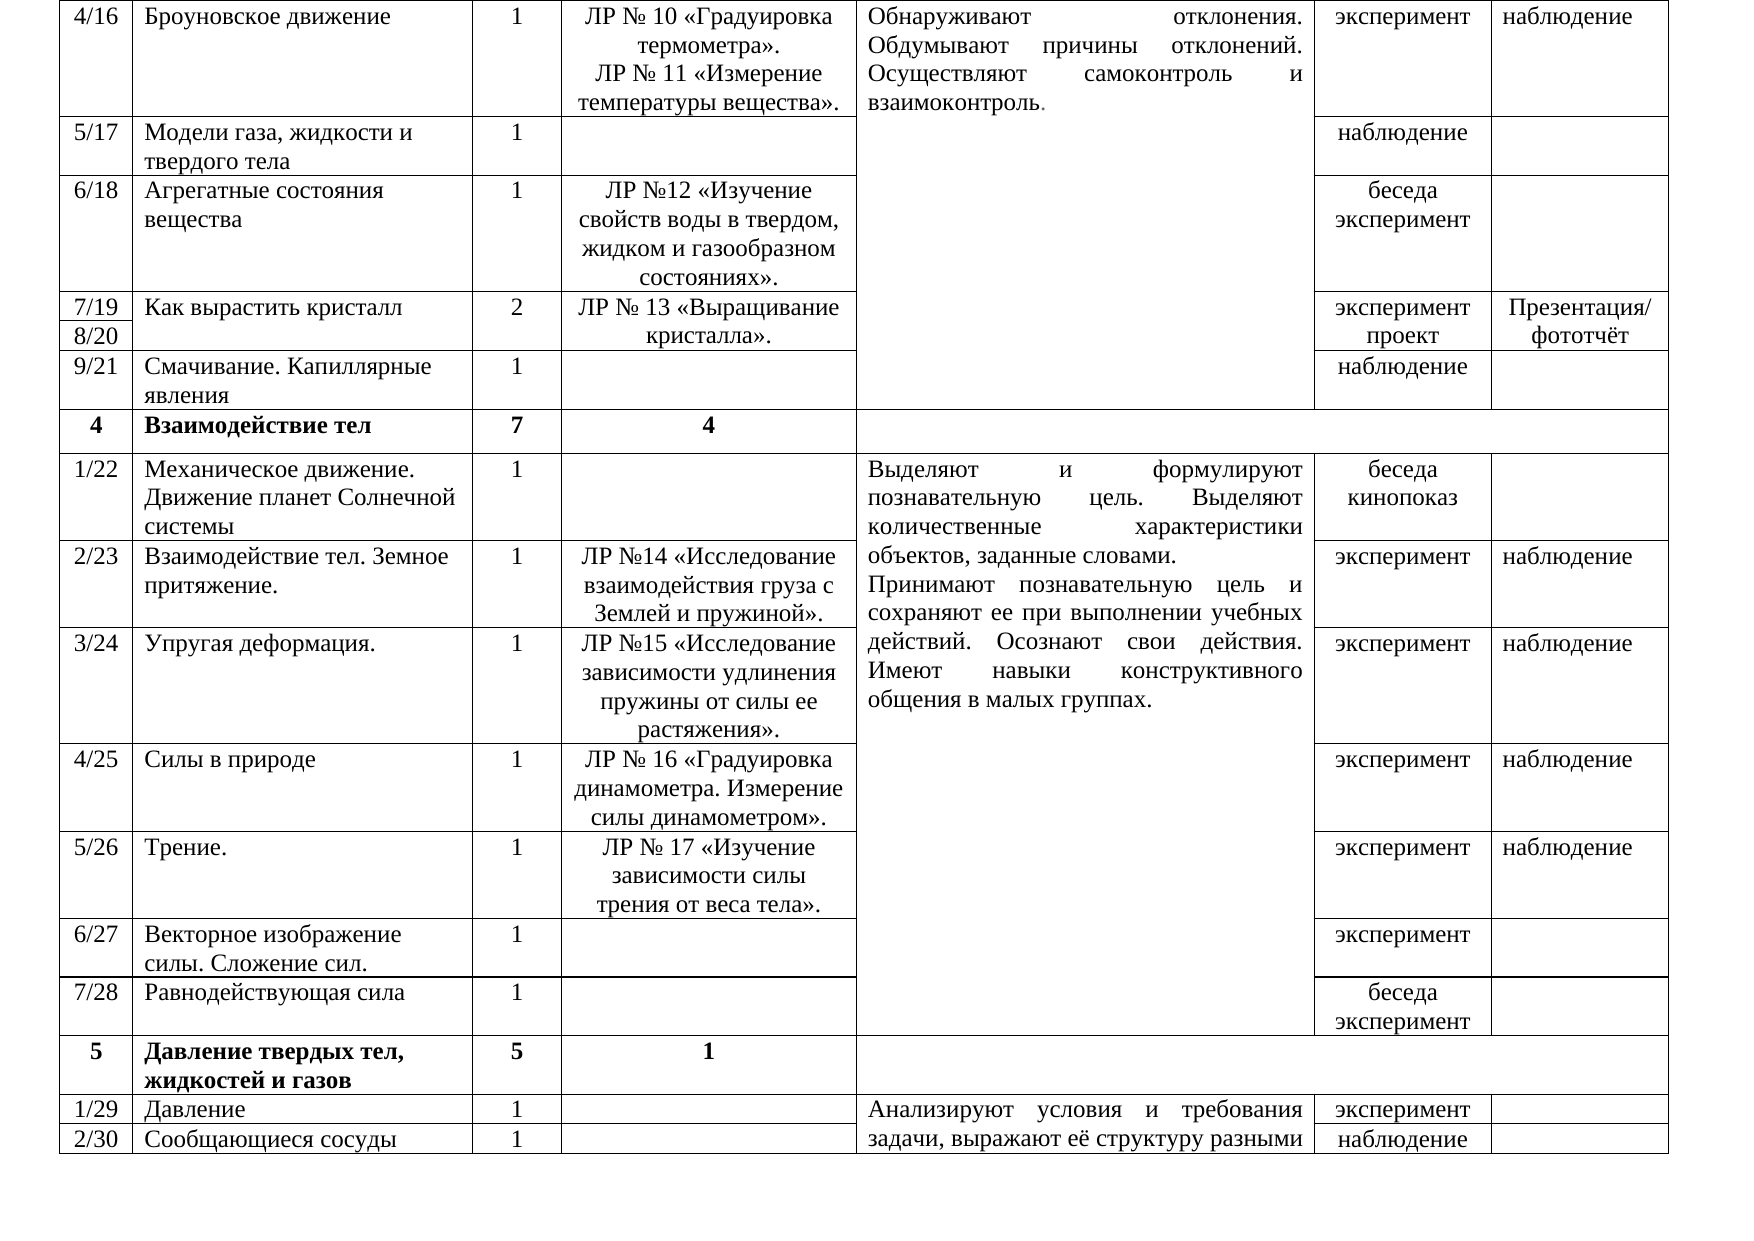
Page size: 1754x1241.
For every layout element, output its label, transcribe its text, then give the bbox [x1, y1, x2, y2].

table_cell 1 [473, 919, 561, 976]
table_cell 4 [562, 410, 856, 453]
table_cell 5/17 [60, 117, 132, 174]
table_cell Давление [133, 1095, 472, 1123]
table_cell Векторное изображение силы. Сложение сил. [133, 919, 472, 976]
table_cell 2/30 [60, 1124, 132, 1153]
table_cell эксперимент [1315, 744, 1491, 831]
table_cell эксперимент [1315, 628, 1491, 743]
table_cell эксперимент [1315, 832, 1491, 918]
table_cell эксперимент проект [1315, 292, 1491, 350]
table_cell Презентация/ фототчёт [1492, 292, 1668, 350]
table_cell ЛР № 10 «Градуировка термометра». ЛР № 11 «Измерение температуры вещества». [562, 1, 856, 116]
table_cell наблюдение [1492, 1, 1668, 116]
table_cell Анализируют условия и требования задачи, выражают её структуру разными средствами, выбирают обобщенные стратегии решения. Самостоятельно формулируют познавательную задачу. Развивают способность с помощью вопросов добывать недостающую информацию [857, 1095, 1314, 1153]
table_cell наблюдение [1315, 117, 1491, 174]
table_cell 9/21 [60, 351, 132, 409]
table_cell ЛР № 16 «Градуировка динамометра. Измерение силы динамометром». [562, 744, 856, 831]
table_cell 4/25 [60, 744, 132, 831]
table_cell 7 [473, 410, 561, 453]
table_cell 1 [473, 628, 561, 743]
table_cell 1 [562, 1036, 856, 1093]
table_cell 1 [473, 978, 561, 1035]
table_cell 5 [473, 1036, 561, 1093]
table_cell эксперимент [1315, 919, 1491, 976]
table_cell [857, 410, 1668, 453]
table_cell 1 [473, 117, 561, 174]
table_cell Механическое движение. Движение планет Солнечной системы [133, 454, 472, 540]
table_cell [562, 454, 856, 540]
table_cell 1 [473, 1124, 561, 1153]
table_cell 7/28 [60, 978, 132, 1035]
table_cell беседа эксперимент [1315, 978, 1491, 1035]
table_cell ЛР №15 «Исследование зависимости удлинения пружины от силы ее растяжения». [562, 628, 856, 743]
table_cell [1492, 1124, 1668, 1153]
table_cell [562, 978, 856, 1035]
table_cell наблюдение [1315, 351, 1491, 409]
table_cell [1492, 351, 1668, 409]
table_cell [1492, 978, 1668, 1035]
table_cell [562, 351, 856, 409]
table_cell 1 [473, 1, 561, 116]
table_cell 1 [473, 1095, 561, 1123]
table_cell Трение. [133, 832, 472, 918]
table_cell ЛР № 17 «Изучение зависимости силы трения от веса тела». [562, 832, 856, 918]
table_cell эксперимент [1315, 541, 1491, 627]
table_cell [562, 1124, 856, 1153]
table_cell Равнодействующая сила [133, 978, 472, 1035]
table_cell Взаимодействие тел. Земное притяжение. [133, 541, 472, 627]
table_cell 1 [473, 176, 561, 291]
table_cell 4/16 [60, 1, 132, 116]
table_cell [562, 1095, 856, 1123]
table_cell Сообщающиеся сосуды [133, 1124, 472, 1153]
table_cell 4 [60, 410, 132, 453]
table_cell беседа кинопоказ [1315, 454, 1491, 540]
table_cell Агрегатные состояния вещества [133, 176, 472, 291]
table_cell 1 [473, 744, 561, 831]
table_cell беседа эксперимент [1315, 176, 1491, 291]
table_cell [1492, 919, 1668, 976]
table_cell [1492, 117, 1668, 174]
table_cell 8/20 [60, 321, 132, 350]
table_cell Взаимодействие тел [133, 410, 472, 453]
table_cell Броуновское движение [133, 1, 472, 116]
table_cell Смачивание. Капиллярные явления [133, 351, 472, 409]
table_cell Модели газа, жидкости и твердого тела [133, 117, 472, 174]
table_cell 7/19 [60, 292, 132, 320]
table_cell ЛР №12 «Изучение свойств воды в твердом, жидком и газообразном состояниях». [562, 176, 856, 291]
table_cell 2/23 [60, 541, 132, 627]
table_cell [1492, 454, 1668, 540]
table_cell наблюдение [1492, 832, 1668, 918]
table_cell [857, 1036, 1668, 1093]
table_cell [562, 919, 856, 976]
table_cell 5/26 [60, 832, 132, 918]
table_cell 1 [473, 351, 561, 409]
table_cell ЛР № 13 «Выращивание кристалла». [562, 292, 856, 350]
table_cell 6/27 [60, 919, 132, 976]
table_cell 6/18 [60, 176, 132, 291]
table_cell [562, 117, 856, 174]
table_cell Выделяют и формулируют познавательную цель. Выделяют количественные характеристики объектов, заданные словами. Принимают познавательную цель и сохраняют ее при выполнении учебных действий. Осознают свои действия. Имеют навыки конструктивного общения в малых группах. [857, 454, 1314, 1035]
table_cell [1492, 176, 1668, 291]
table_cell 1/22 [60, 454, 132, 540]
table_cell 5 [60, 1036, 132, 1093]
table_cell Как вырастить кристалл [133, 292, 472, 350]
table_cell Давление твердых тел, жидкостей и газов [133, 1036, 472, 1093]
table_cell эксперимент [1315, 1095, 1491, 1123]
table_cell 1/29 [60, 1095, 132, 1123]
table_cell 3/24 [60, 628, 132, 743]
table_cell Силы в природе [133, 744, 472, 831]
table_cell ЛР №14 «Исследование взаимодействия груза с Землей и пружиной». [562, 541, 856, 627]
table_cell эксперимент [1315, 1, 1491, 116]
table_cell наблюдение [1315, 1124, 1491, 1153]
table_cell наблюдение [1492, 744, 1668, 831]
table_cell 1 [473, 454, 561, 540]
table_cell 1 [473, 832, 561, 918]
table_cell наблюдение [1492, 541, 1668, 627]
table_cell [1492, 1095, 1668, 1123]
table_cell Упругая деформация. [133, 628, 472, 743]
table_cell 2 [473, 292, 561, 350]
table_cell 1 [473, 541, 561, 627]
table_cell наблюдение [1492, 628, 1668, 743]
